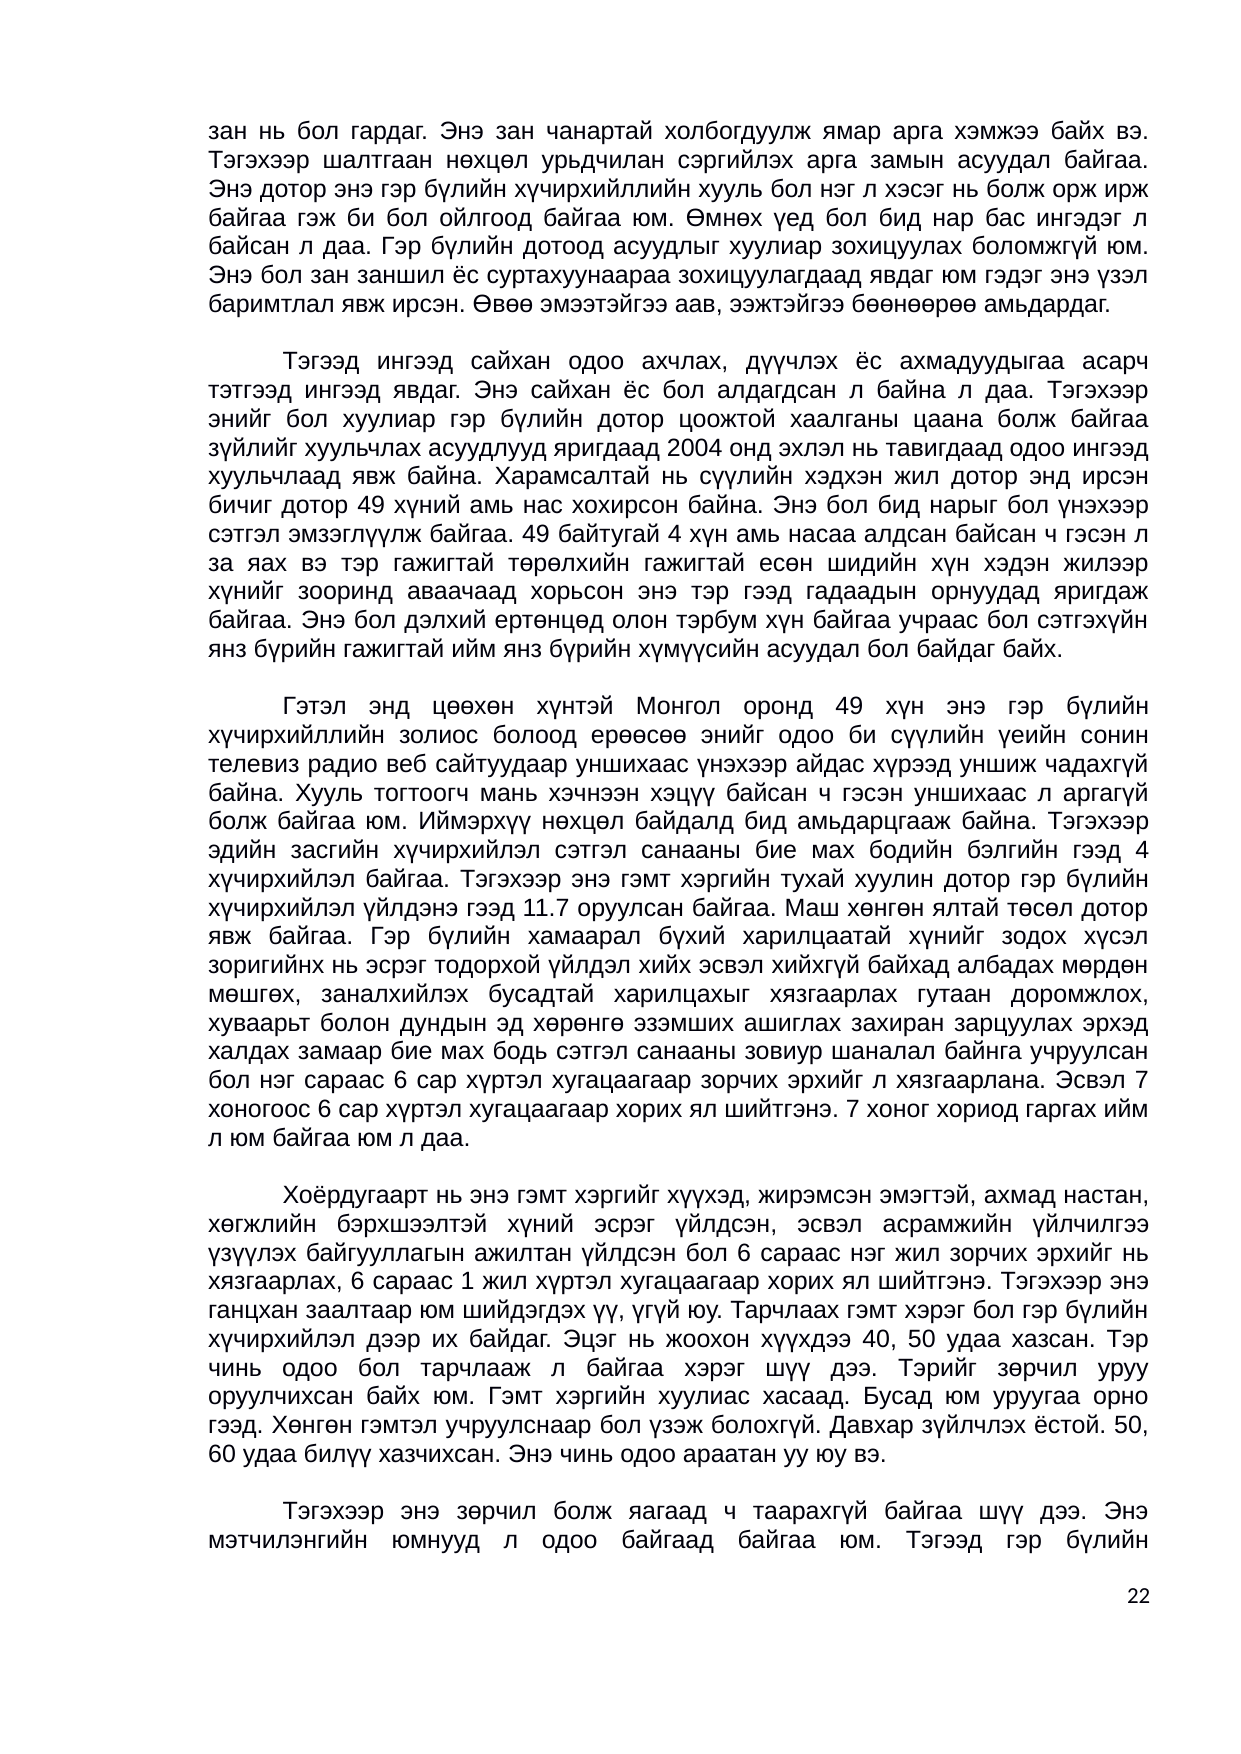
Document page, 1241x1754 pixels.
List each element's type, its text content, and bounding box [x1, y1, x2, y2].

text Тэгээд ингээд сайхан одоо ахчлах, дүүчлэх ёс ахмадуудыгаа асарч тэтгээд ингээд явдаг. Энэ сайхан ёс бол алдагдсан л байна л даа. Тэгэхээр энийг бол хуулиар гэр бүлийн дотор цоожтой хаалганы цаана болж байгаа зүйлийг хуульчлах асуудлууд яригдаад 2004 онд эхлэл нь тавигдаад одоо ингээд хуульчлаад явж байна. Харамсалтай нь сүүлийн хэдхэн жил дотор энд ирсэн бичиг дотор 49 хүний амь нас хохирсон байна. Энэ бол бид нарыг бол үнэхээр сэтгэл эмзэглүүлж байгаа. 49 байтугай 4 хүн амь насаа алдсан байсан ч гэсэн л за яах вэ тэр гажигтай төрөлхийн гажигтай есөн шидийн хүн хэдэн жилээр хүнийг зооринд аваачаад хорьсон энэ тэр гээд гадаадын орнуудад яригдаж байгаа. Энэ бол дэлхий ертөнцөд олон тэрбум хүн байгаа учраас бол сэтгэхүйн янз бүрийн гажигтай ийм янз бүрийн хүмүүсийн асуудал бол байдаг байх. [208, 346, 1150, 663]
text Гэтэл энд цөөхөн хүнтэй Монгол оронд 49 хүн энэ гэр бүлийн хүчирхийллийн золиос болоод ерөөсөө энийг одоо би сүүлийн үеийн сонин телевиз радио веб сайтуудаар уншихаас үнэхээр айдас хүрээд уншиж чадахгүй байна. Хууль тогтоогч мань хэчнээн хэцүү байсан ч гэсэн уншихаас л аргагүй болж байгаа юм. Иймэрхүү нөхцөл байдалд бид амьдарцгааж байна. Тэгэхээр эдийн засгийн хүчирхийлэл сэтгэл санааны бие мах бодийн бэлгийн гээд 4 хүчирхийлэл байгаа. Тэгэхээр энэ гэмт хэргийн тухай хуулин дотор гэр бүлийн хүчирхийлэл үйлдэнэ гээд 11.7 оруулсан байгаа. Маш хөнгөн ялтай төсөл дотор явж байгаа. Гэр бүлийн хамаарал бүхий харилцаатай хүнийг зодох хүсэл зоригийнх нь эсрэг тодорхой үйлдэл хийх эсвэл хийхгүй байхад албадах мөрдөн мөшгөх, заналхийлэх бусадтай харилцахыг хязгаарлах гутаан доромжлох, хуваарьт болон дундын эд хөрөнгө эзэмших ашиглах захиран зарцуулах эрхэд халдах замаар бие мах бодь сэтгэл санааны зовиур шаналал байнга учруулсан бол нэг сараас 6 сар хүртэл хугацаагаар зорчих эрхийг л хязгаарлана. Эсвэл 7 хоногоос 6 сар хүртэл хугацаагаар хорих ял шийтгэнэ. 7 хоног хориод гаргах ийм л юм байгаа юм л даа. [208, 691, 1150, 1151]
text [208, 1496, 1150, 1554]
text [208, 116, 1150, 318]
text Хоёрдугаарт нь энэ гэмт хэргийг хүүхэд, жирэмсэн эмэгтэй, ахмад настан, хөгжлийн бэрхшээлтэй хүний эсрэг үйлдсэн, эсвэл асрамжийн үйлчилгээ үзүүлэх байгууллагын ажилтан үйлдсэн бол 6 сараас нэг жил зорчих эрхийг нь хязгаарлах, 6 сараас 1 жил хүртэл хугацаагаар хорих ял шийтгэнэ. Тэгэхээр энэ ганцхан заалтаар юм шийдэгдэх үү, үгүй юу. Тарчлаах гэмт хэрэг бол гэр бүлийн хүчирхийлэл дээр их байдаг. Эцэг нь жоохон хүүхдээ 40, 50 удаа хазсан. Тэр чинь одоо бол тарчлааж л байгаа хэрэг шүү дээ. Тэрийг зөрчил уруу оруулчихсан байх юм. Гэмт хэргийн хуулиас хасаад. Бусад юм уруугаа орно гээд. Хөнгөн гэмтэл учруулснаар бол үзэж болохгүй. Давхар зүйлчлэх ёстой. 50, 60 удаа билүү хазчихсан. Энэ чинь одоо араатан уу юу вэ. [208, 1180, 1150, 1468]
